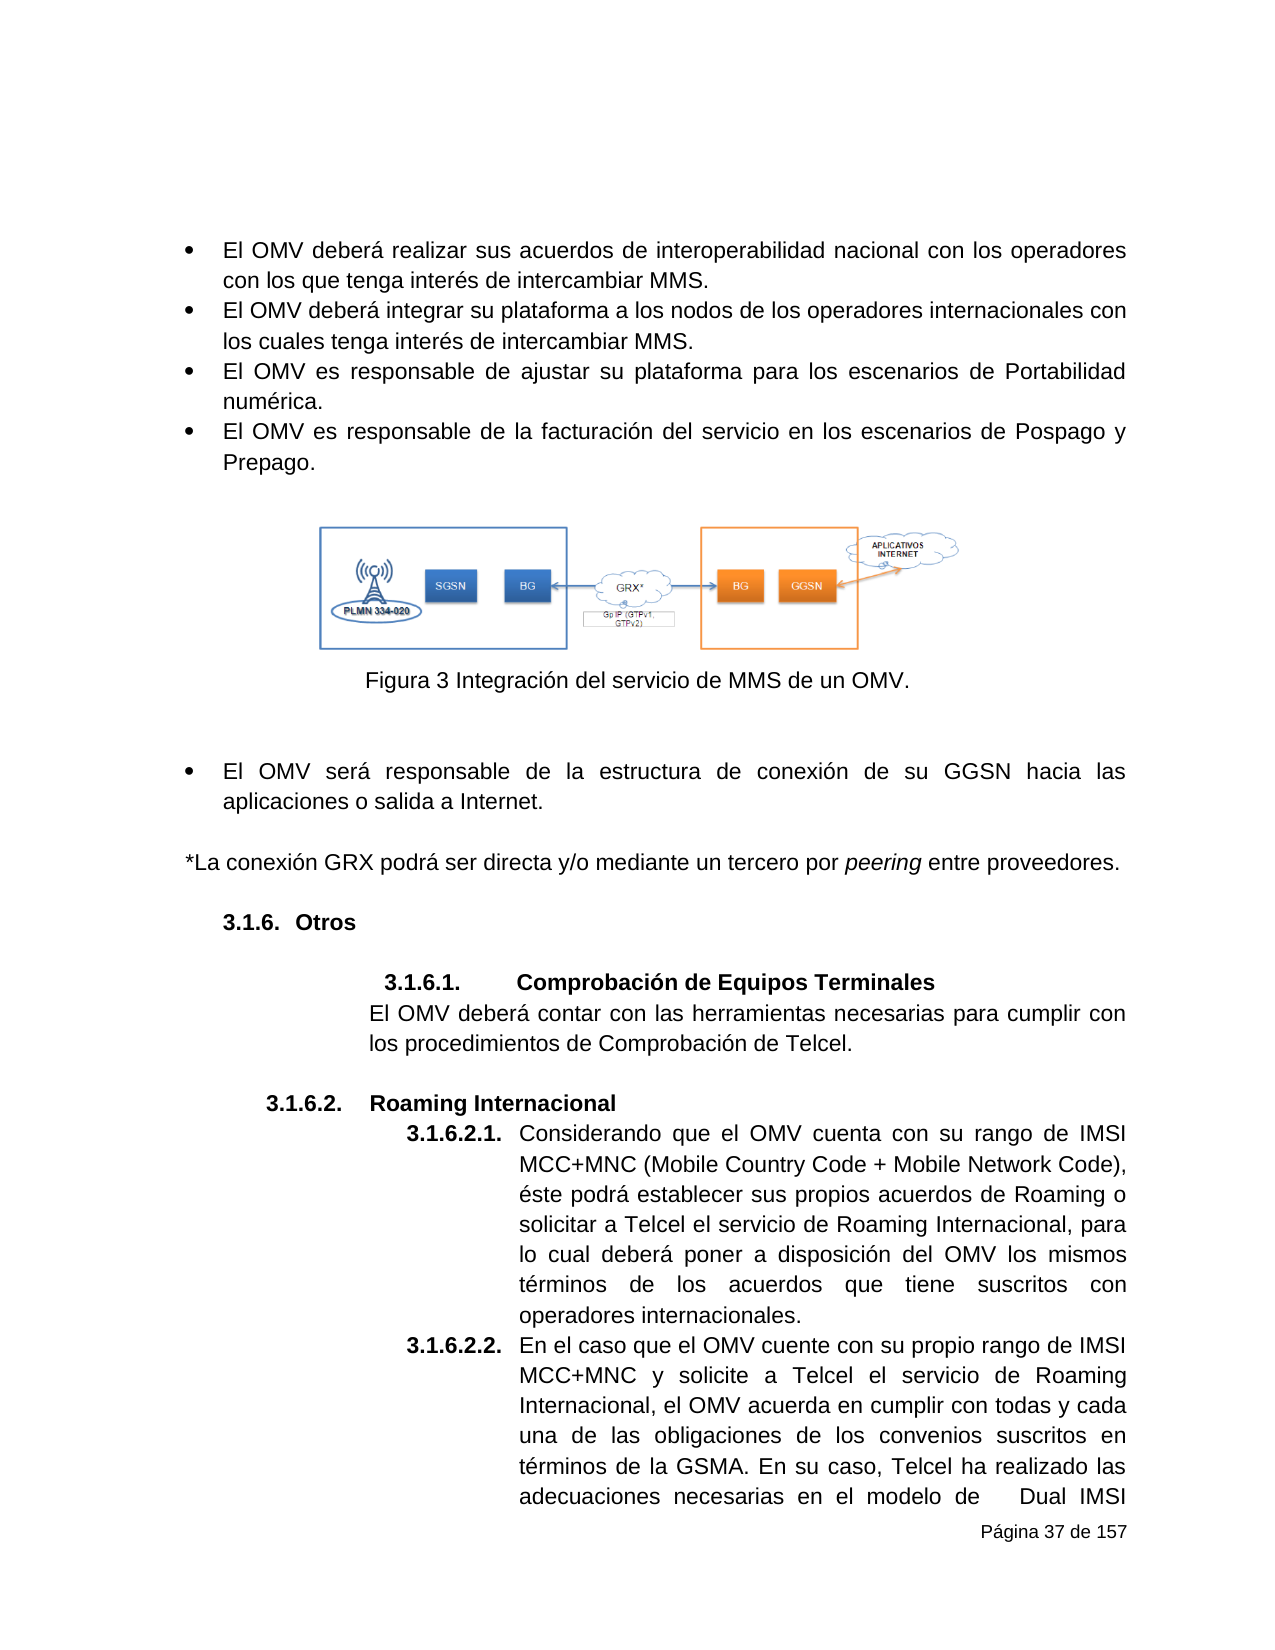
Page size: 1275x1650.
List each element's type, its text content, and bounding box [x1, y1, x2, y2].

picture [307, 508, 968, 664]
list Otros [223, 909, 1127, 935]
list El OMV es responsable de la facturación del servicio en los escenarios de Pospago y Prepago. [185, 418, 1127, 475]
list Comprobación de Equipos Terminales [384, 969, 1127, 996]
text Figura 3 Integración del servicio de MMS de un OMV. [148, 667, 1127, 694]
text El OMV deberá contar con las herramientas necesarias para cumplir con los procedimientos de Comprobación de Telcel. [369, 999, 1127, 1056]
list El OMV deberá realizar sus acuerdos de interoperabilidad nacional con los operadores con los que tenga interés de intercambiar MMS. [185, 237, 1127, 293]
text *La conexión GRX podrá ser directa y/o mediante un tercero por peering entre proveedores. [185, 848, 1127, 875]
list Considerando que el OMV cuenta con su rango de IMSI MCC+MNC (Mobile Country Code + Mobile Network Code), éste podrá establecer sus propios acuerdos de Roaming o solicitar a Telcel el servicio de Roaming Internacional, para lo cual deberá poner a disposición del OMV los mismos términos de los acuerdos que tiene suscritos con operadores internacionales. [406, 1120, 1127, 1328]
list El OMV es responsable de ajustar su plataforma para los escenarios de Portabilidad numérica. [185, 358, 1127, 414]
list El OMV será responsable de la estructura de conexión de su GGSN hacia las aplicaciones o salida a Internet. [185, 758, 1127, 814]
list Roaming Internacional [266, 1090, 1127, 1117]
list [406, 1332, 1127, 1509]
list El OMV deberá integrar su plataforma a los nodos de los operadores internacionales con los cuales tenga interés de intercambiar MMS. [185, 297, 1127, 354]
